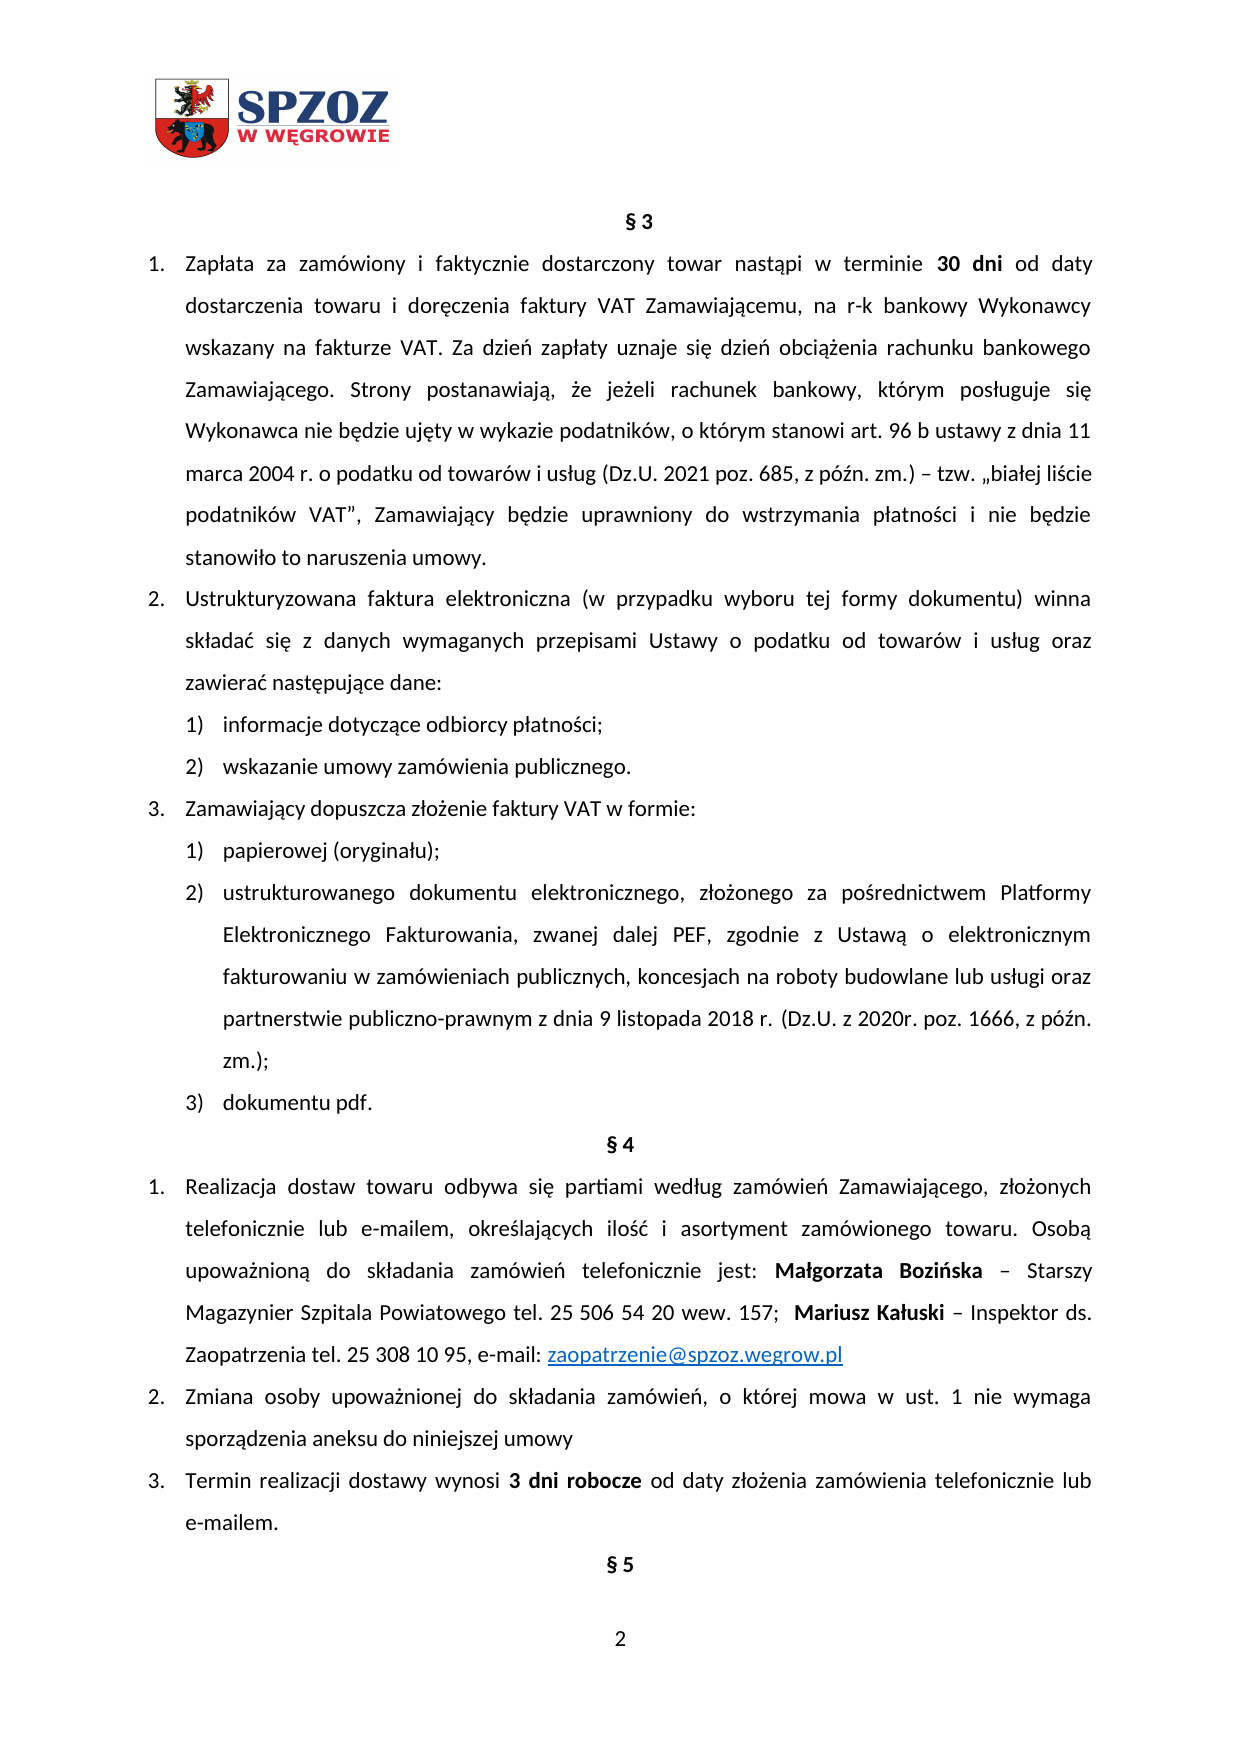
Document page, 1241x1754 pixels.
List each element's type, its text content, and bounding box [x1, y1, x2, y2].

text § 5 [148, 1550, 1093, 1578]
list informacje dotyczące odbiorcy płatności; [185, 711, 1093, 738]
picture [147, 73, 400, 165]
list Zamawiający dopuszcza złożenie faktury VAT w formie: [148, 794, 1093, 822]
list § 3 [185, 207, 1093, 235]
list Zmiana osoby upoważnionej do składania zamówień, o której mowa w ust. 1 nie wymaga sporządzenia aneksu do niniejszej umowy [148, 1382, 1093, 1452]
list Realizacja dostaw towaru odbywa się partiami według zamówień Zamawiającego, złożonych telefonicznie lub e-mailem, określających ilość i asortyment zamówionego towaru. Osobą upoważnioną do składania zamówień telefonicznie jest: Małgorzata Bozińska – Starszy Magazynier Szpitala Powiatowego tel. 25 506 54 20 wew. 157; Mariusz Kałuski – Inspektor ds. Zaopatrzenia tel. 25 308 10 95, e-mail: zaopatrzenie@spzoz.wegrow.pl [148, 1172, 1093, 1368]
list wskazanie umowy zamówienia publicznego. [185, 752, 1093, 781]
list dokumentu pdf. [185, 1088, 1093, 1116]
text § 4 [148, 1130, 1093, 1158]
list Ustrukturyzowana faktura elektroniczna (w przypadku wyboru tej formy dokumentu) winna składać się z danych wymaganych przepisami Ustawy o podatku od towarów i usług oraz zawierać następujące dane: [148, 584, 1093, 697]
list ustrukturowanego dokumentu elektronicznego, złożonego za pośrednictwem Platformy Elektronicznego Fakturowania, zwanej dalej PEF, zgodnie z Ustawą o elektronicznym fakturowaniu w zamówieniach publicznych, koncesjach na roboty budowlane lub usługi oraz partnerstwie publiczno-prawnym z dnia 9 listopada 2018 r. (Dz.U. z 2020r. poz. 1666, z późn. zm.); [185, 878, 1093, 1074]
list Termin realizacji dostawy wynosi 3 dni robocze od daty złożenia zamówienia telefonicznie lub e-mailem. [148, 1466, 1093, 1536]
list Zapłata za zamówiony i faktycznie dostarczony towar nastąpi w terminie 30 dni od daty dostarczenia towaru i doręczenia faktury VAT Zamawiającemu, na r-k bankowy Wykonawcy wskazany na fakturze VAT. Za dzień zapłaty uznaje się dzień obciążenia rachunku bankowego Zamawiającego. Strony postanawiają, że jeżeli rachunek bankowy, którym posługuje się Wykonawca nie będzie ujęty w wykazie podatników, o którym stanowi art. 96 b ustawy z dnia 11 marca 2004 r. o podatku od towarów i usług (Dz.U. 2021 poz. 685, z późn. zm.) – tzw. „białej liście podatników VAT”, Zamawiający będzie uprawniony do wstrzymania płatności i nie będzie stanowiło to naruszenia umowy. [148, 249, 1093, 571]
list papierowej (oryginału); [185, 836, 1093, 864]
